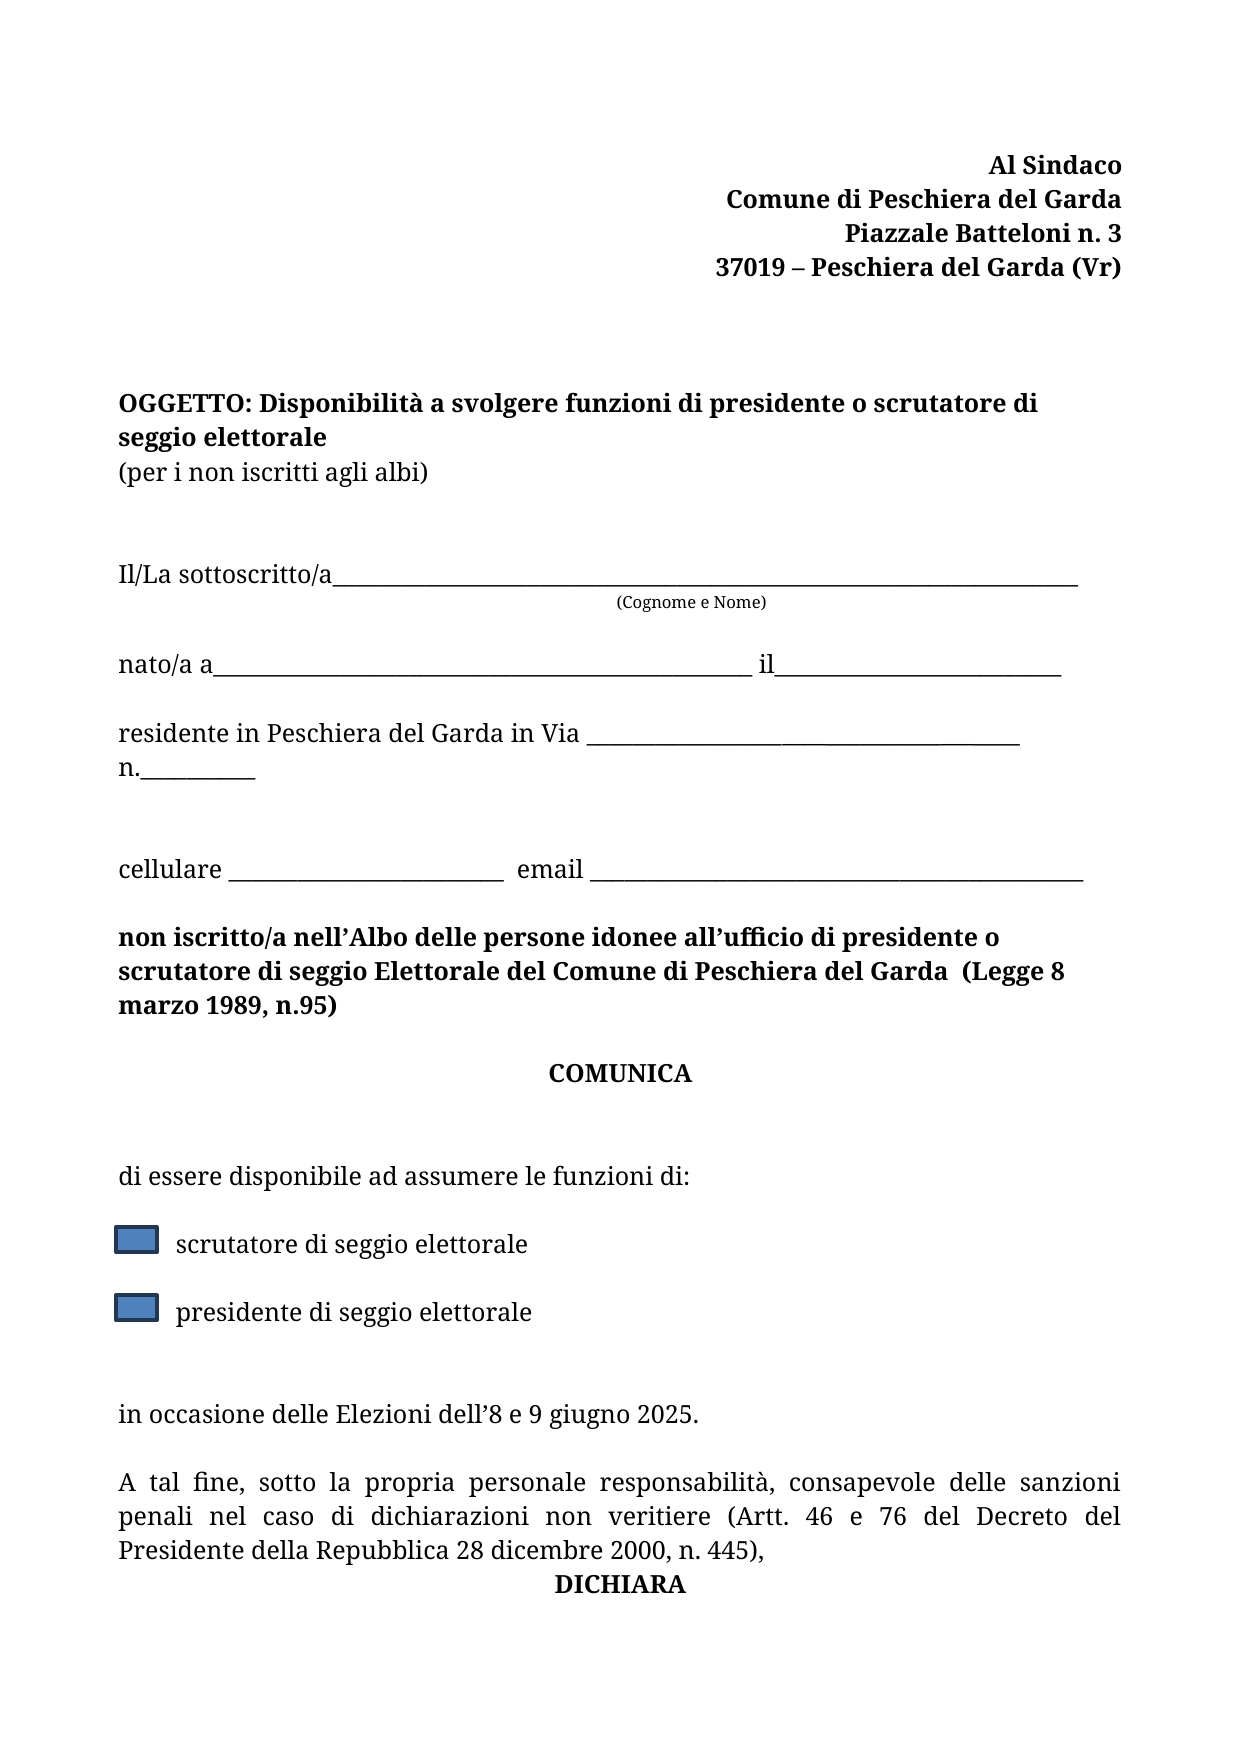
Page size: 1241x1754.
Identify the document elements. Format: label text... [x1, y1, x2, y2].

text residente in Peschiera del Garda in Via ______________________________________ n.__________ [118, 715, 1122, 783]
text Il/La sottoscritto/a_________________________________________________________________ [118, 556, 1122, 590]
text Piazzale Batteloni n. 3 [118, 216, 1122, 250]
text in occasione delle Elezioni dell’8 e 9 giugno 2025. [118, 1397, 1122, 1431]
text A tal fine, sotto la propria personale responsabilità, consapevole delle sanzioni penali nel caso di dichiarazioni non veritiere (Artt. 46 e 76 del Decreto del Presidente della Repubblica 28 dicembre 2000, n. 445), [118, 1465, 1122, 1567]
text non iscritto/a nell’Albo delle persone idonee all’ufficio di presidente o scrutatore di seggio Elettorale del Comune di Peschiera del Garda (Legge 8 marzo 1989, n.95) [118, 920, 1122, 1022]
text nato/a a_______________________________________________ il_________________________ [118, 647, 1122, 681]
text (Cognome e Nome) [118, 590, 1122, 613]
text scrutatore di seggio elettorale [118, 1226, 1122, 1260]
text Comune di Peschiera del Garda [118, 182, 1122, 216]
text 37019 – Peschiera del Garda (Vr) [118, 250, 1122, 284]
text DICHIARA [118, 1567, 1122, 1601]
text Al Sindaco [118, 148, 1122, 182]
text COMUNICA [118, 1056, 1122, 1090]
text presidente di seggio elettorale [118, 1294, 1122, 1328]
text cellulare ________________________ email ___________________________________________ [118, 852, 1122, 886]
text di essere disponibile ad assumere le funzioni di: [118, 1158, 1122, 1192]
text (per i non iscritti agli albi) [118, 454, 1122, 488]
text OGGETTO: Disponibilità a svolgere funzioni di presidente o scrutatore di seggio elettorale [118, 386, 1122, 454]
